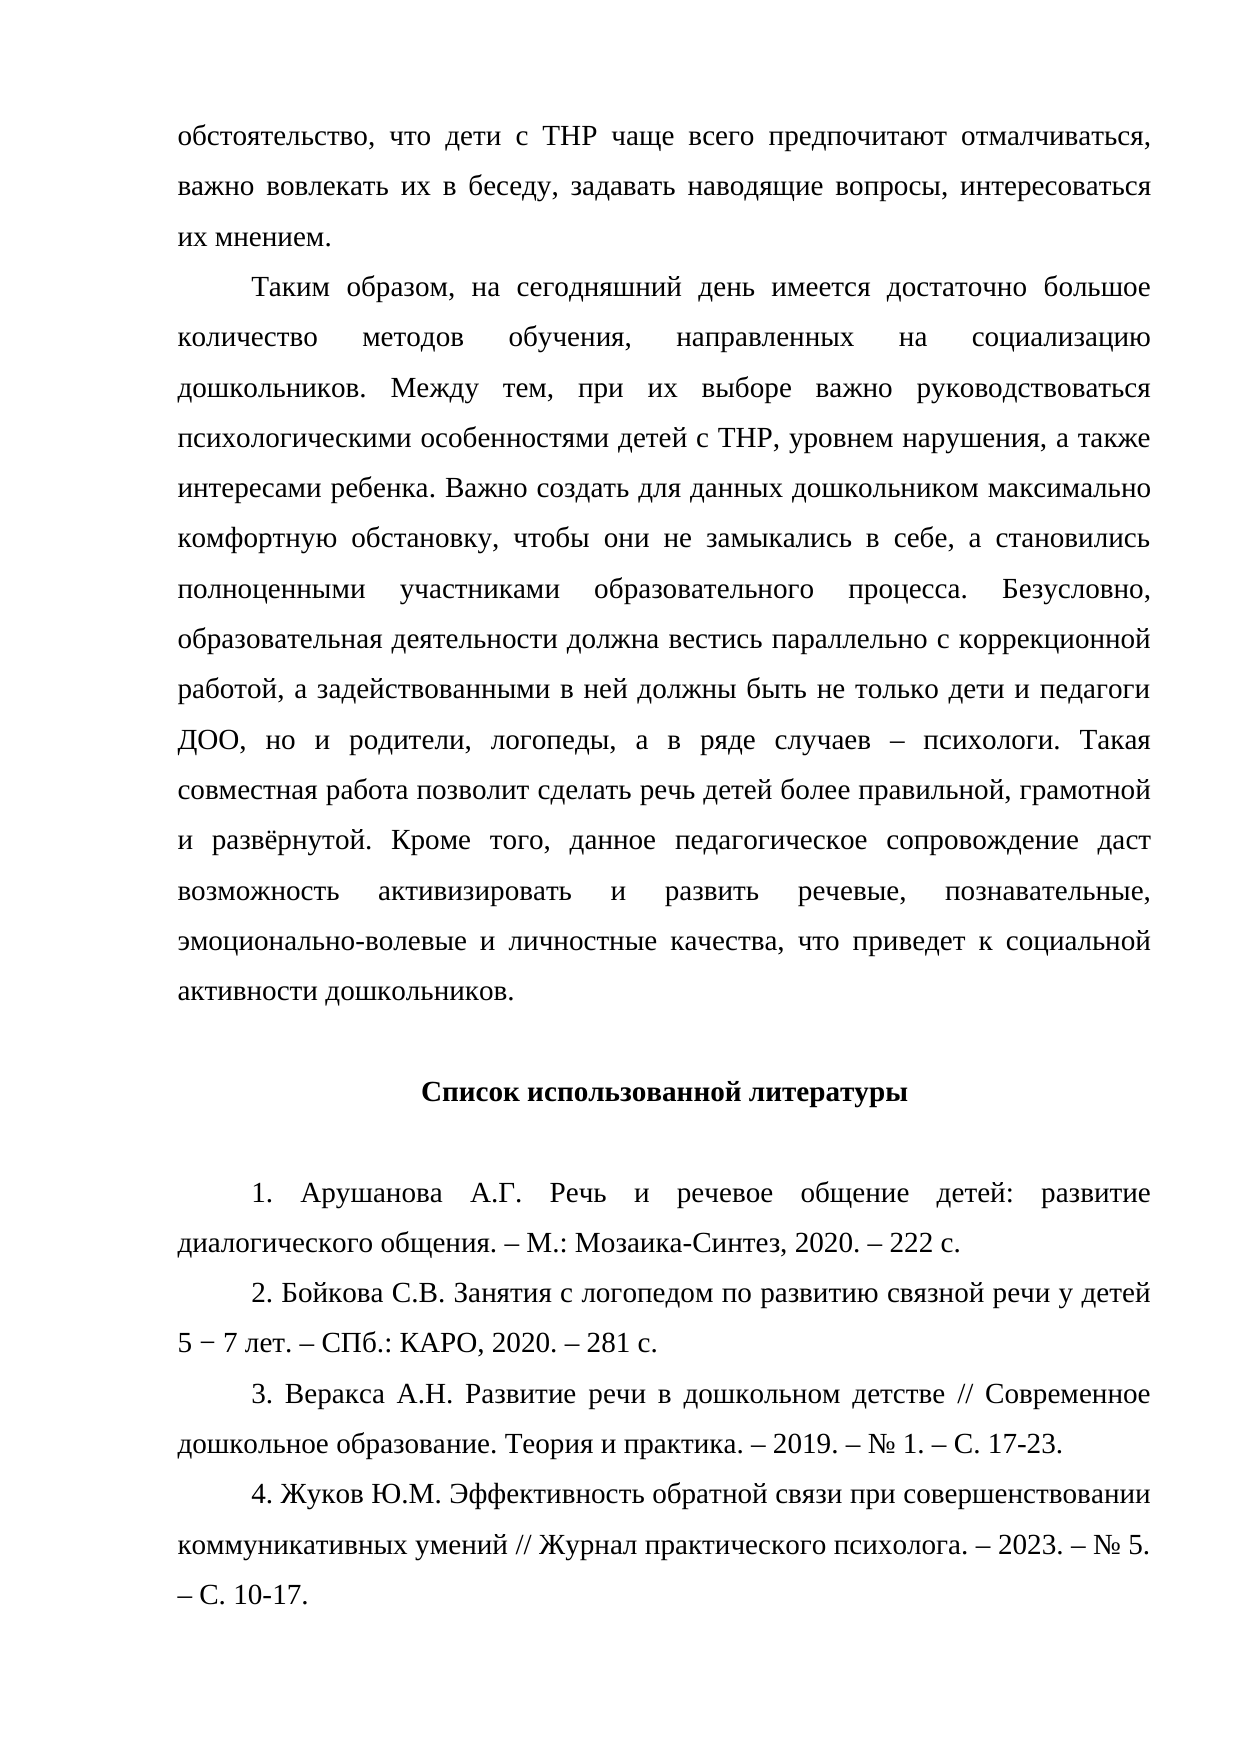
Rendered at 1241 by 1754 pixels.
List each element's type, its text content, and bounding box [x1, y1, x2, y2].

text Таким образом, на сегодняшний день имеется достаточно большое количество методов обучения, направленных на социализацию дошкольников. Между тем, при их выборе важно руководствоваться психологическими особенностями детей с ТНР, уровнем нарушения, а также интересами ребенка. Важно создать для данных дошкольником максимально комфортную обстановку, чтобы они не замыкались в себе, а становились полноценными участниками образовательного процесса. Безусловно, образовательная деятельности должна вестись параллельно с коррекционной работой, а задействованными в ней должны быть не только дети и педагоги ДОО, но и родители, логопеды, а в ряде случаев – психологи. Такая совместная работа позволит сделать речь детей более правильной, грамотной и развёрнутой. Кроме того, данное педагогическое сопровождение даст возможность активизировать и развить речевые, познавательные, эмоционально-волевые и личностные качества, что приведет к социальной активности дошкольников. [177, 269, 1152, 1007]
text 3. Веракса А.Н. Развитие речи в дошкольном детстве // Современное дошкольное образование. Теория и практика. – 2019. – № 1. – С. 17-23. [177, 1376, 1152, 1460]
text 4. Жуков Ю.М. Эффективность обратной связи при совершенствовании коммуникативных умений // Журнал практического психолога. – 2023. – № 5. – С. 10-17. [177, 1477, 1152, 1611]
text 2. Бойкова С.В. Занятия с логопедом по развитию связной речи у детей 5 − 7 лет. – СПб.: КАРО, 2020. – 281 с. [177, 1275, 1152, 1359]
text 1. Арушанова А.Г. Речь и речевое общение детей: развитие диалогического общения. – М.: Мозаика-Синтез, 2020. – 222 с. [177, 1175, 1152, 1258]
text Список использованной литературы [177, 1074, 1152, 1108]
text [177, 118, 1152, 252]
